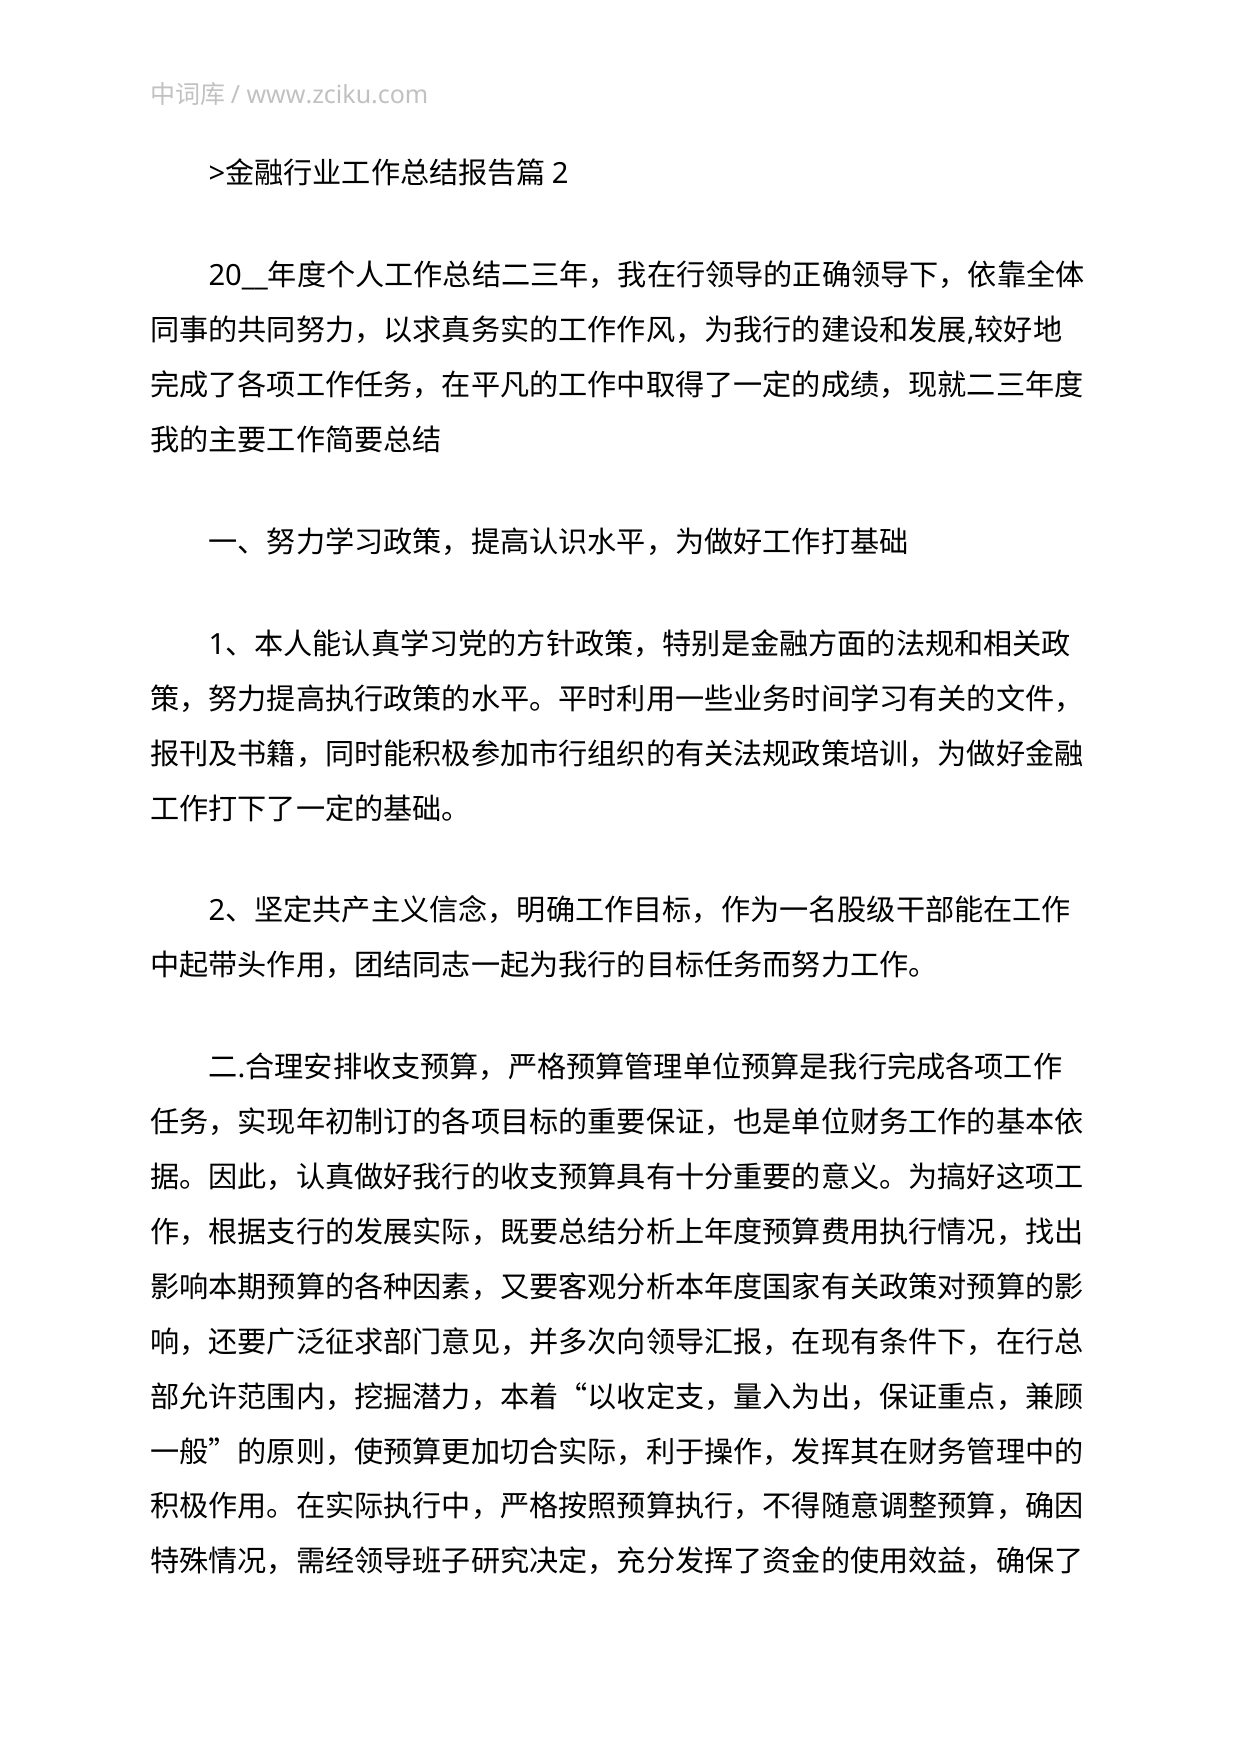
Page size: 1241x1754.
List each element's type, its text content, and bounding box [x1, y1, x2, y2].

text >金融行业工作总结报告篇2 [150, 150, 1090, 192]
text 一、努力学习政策，提高认识水平，为做好工作打基础 [150, 519, 1090, 561]
text 2、坚定共产主义信念，明确工作目标，作为一名股级干部能在工作中起带头作用，团结同志一起为我行的目标任务而努力工作。 [150, 887, 1090, 984]
text 20__年度个人工作总结二三年，我在行领导的正确领导下，依靠全体同事的共同努力，以求真务实的工作作风，为我行的建设和发展,较好地完成了各项工作任务，在平凡的工作中取得了一定的成绩，现就二三年度我的主要工作简要总结 [150, 252, 1090, 459]
text 1、本人能认真学习党的方针政策，特别是金融方面的法规和相关政策，努力提高执行政策的水平。平时利用一些业务时间学习有关的文件，报刊及书籍，同时能积极参加市行组织的有关法规政策培训，为做好金融工作打下了一定的基础。 [150, 620, 1090, 827]
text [150, 1044, 1090, 1580]
